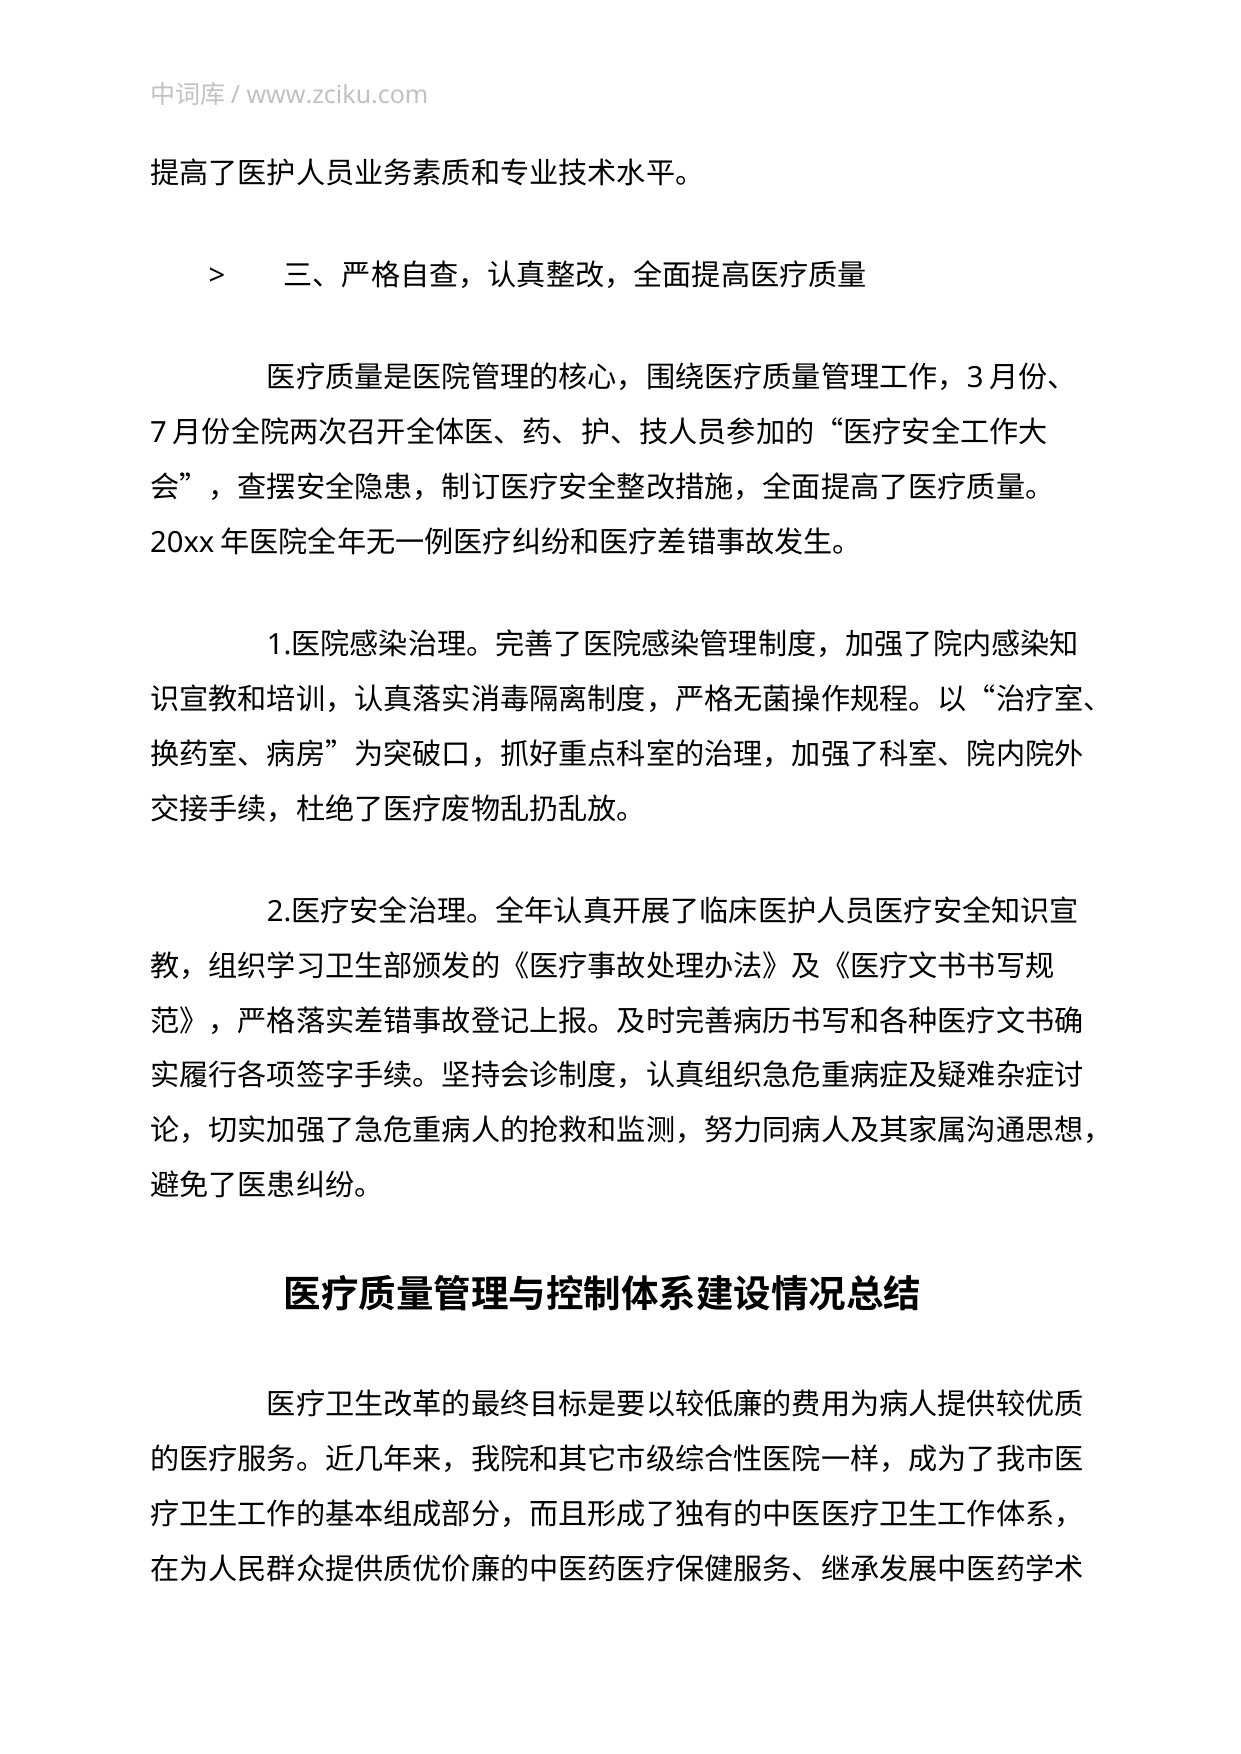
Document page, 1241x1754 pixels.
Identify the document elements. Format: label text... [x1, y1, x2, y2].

text > 三、严格自查，认真整改，全面提高医疗质量 [150, 252, 1090, 294]
text 1.医院感染治理。完善了医院感染管理制度，加强了院内感染知识宣教和培训，认真落实消毒隔离制度，严格无菌操作规程。以“治疗室、换药室、病房”为突破口，抓好重点科室的治理，加强了科室、院内院外交接手续，杜绝了医疗废物乱扔乱放。 [150, 621, 1090, 828]
text 医疗质量管理与控制体系建设情况总结 [150, 1263, 1090, 1318]
text 医疗质量是医院管理的核心，围绕医疗质量管理工作，3月份、7月份全院两次召开全体医、药、护、技人员参加的“医疗安全工作大会”，查摆安全隐患，制订医疗安全整改措施，全面提高了医疗质量。20xx年医院全年无一例医疗纠纷和医疗差错事故发生。 [150, 354, 1090, 561]
text 2.医疗安全治理。全年认真开展了临床医护人员医疗安全知识宣教，组织学习卫生部颁发的《医疗事故处理办法》及《医疗文书书写规范》，严格落实差错事故登记上报。及时完善病历书写和各种医疗文书确实履行各项签字手续。坚持会诊制度，认真组织急危重病症及疑难杂症讨论，切实加强了急危重病人的抢救和监测，努力同病人及其家属沟通思想，避免了医患纠纷。 [150, 887, 1090, 1204]
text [150, 1381, 1090, 1588]
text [150, 150, 1090, 192]
